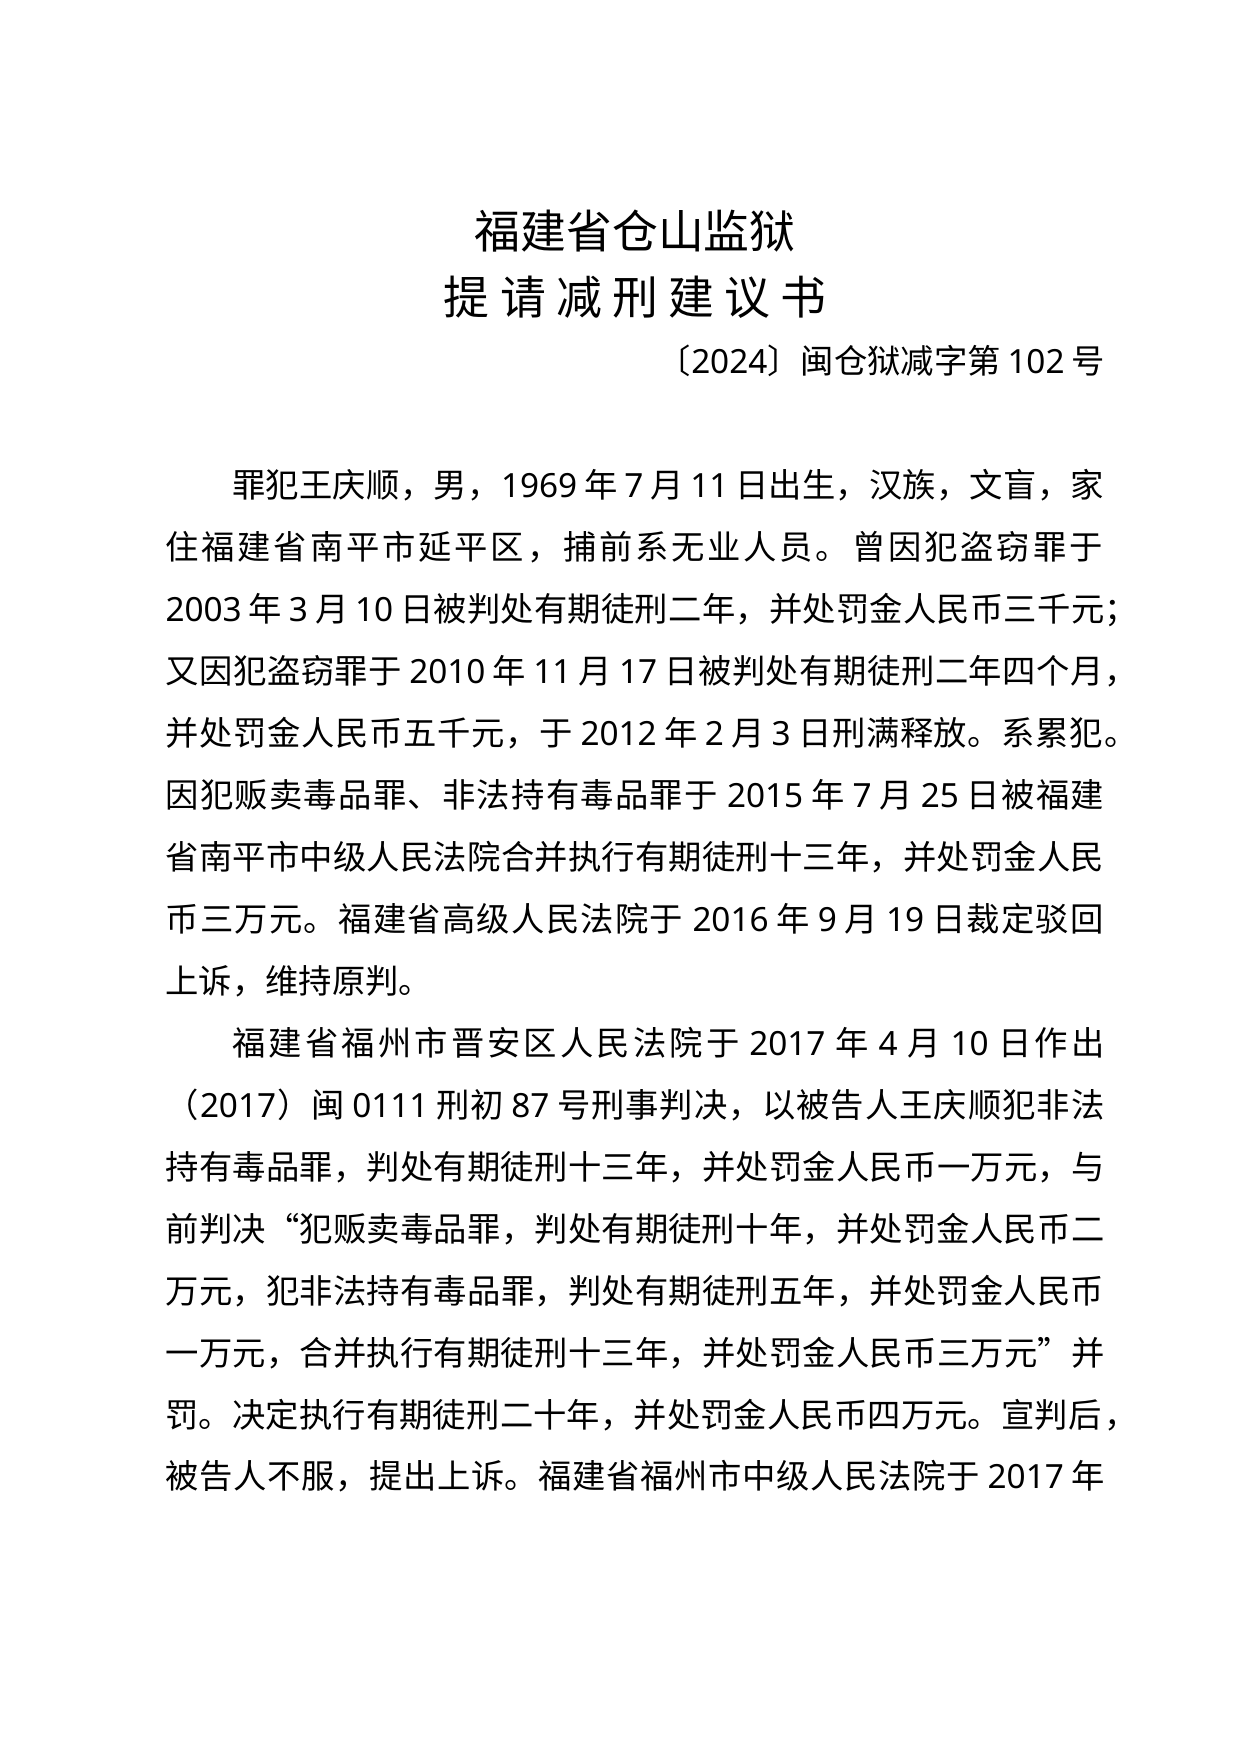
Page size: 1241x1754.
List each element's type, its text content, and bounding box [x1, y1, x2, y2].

text 罪犯王庆顺，男，1969年7月11日出生，汉族，文盲，家住福建省南平市延平区，捕前系无业人员。曾因犯盗窃罪于2003年3月10日被判处有期徒刑二年，并处罚金人民币三千元；又因犯盗窃罪于2010年11月17日被判处有期徒刑二年四个月，并处罚金人民币五千元，于2012年2月3日刑满释放。系累犯。因犯贩卖毒品罪、非法持有毒品罪于2015年7月25日被福建省南平市中级人民法院合并执行有期徒刑十三年，并处罚金人民币三万元。福建省高级人民法院于2016年9月19日裁定驳回上诉，维持原判。 [165, 452, 1104, 1010]
text 提 请 减 刑 建 议 书 [165, 262, 1104, 328]
text 〔2024〕闽仓狱减字第102号 [165, 328, 1104, 390]
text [165, 1010, 1104, 1506]
text 福建省仓山监狱 [165, 195, 1104, 262]
